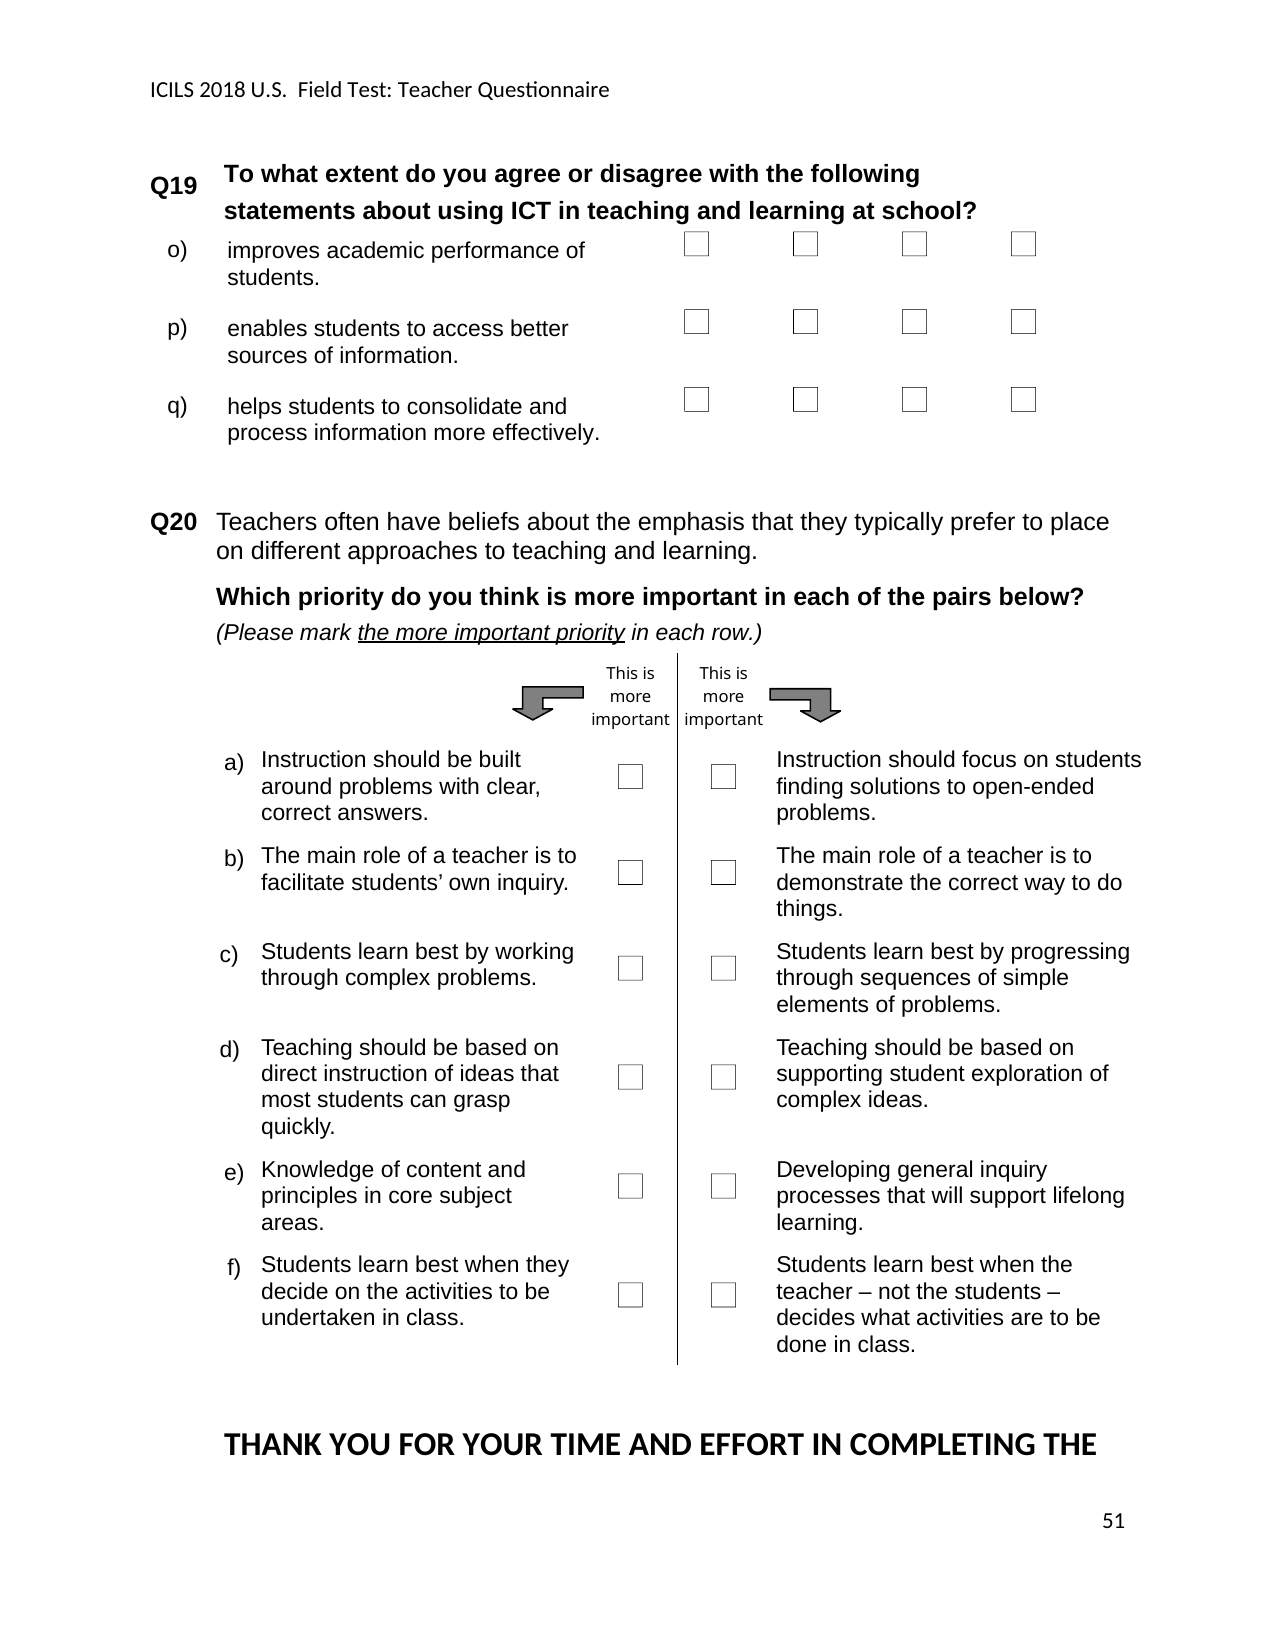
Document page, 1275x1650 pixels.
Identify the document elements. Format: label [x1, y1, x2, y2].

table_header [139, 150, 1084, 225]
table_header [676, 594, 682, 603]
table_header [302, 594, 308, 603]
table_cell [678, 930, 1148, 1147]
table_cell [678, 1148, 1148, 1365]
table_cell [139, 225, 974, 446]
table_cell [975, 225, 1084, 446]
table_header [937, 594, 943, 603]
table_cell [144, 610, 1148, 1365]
text [224, 1423, 1125, 1463]
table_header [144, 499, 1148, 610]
